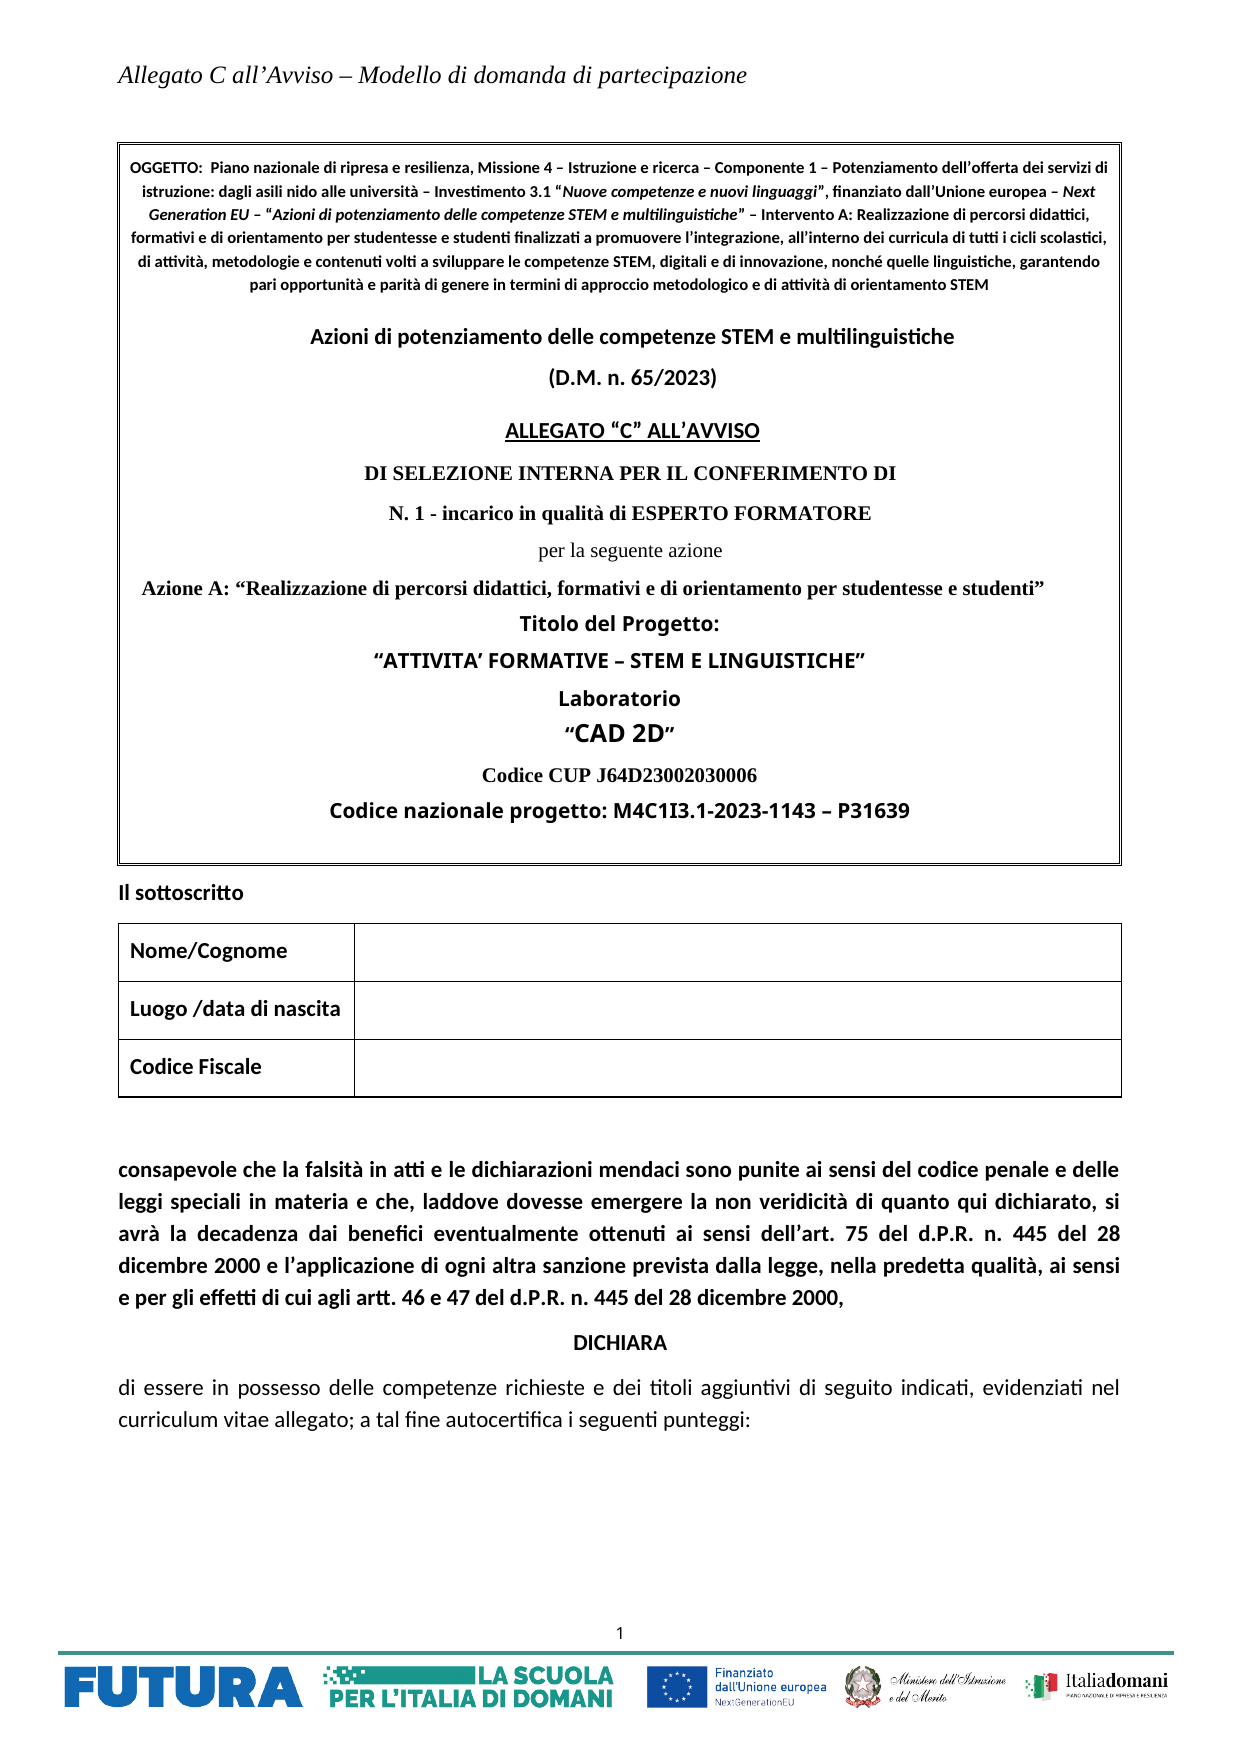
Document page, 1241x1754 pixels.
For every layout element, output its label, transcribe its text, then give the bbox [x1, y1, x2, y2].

table_header [355, 924, 1121, 981]
text consapevole che la falsità in atti e le dichiarazioni mendaci sono punite ai sensi del codice penale e delle leggi speciali in materia e che, laddove dovesse emergere la non veridicità di quanto qui dichiarato, si avrà la decadenza dai benefici eventualmente ottenuti ai sensi dell’art. 75 del d.P.R. n. 445 del 28 dicembre 2000 e l’applicazione di ogni altra sanzione prevista dalla legge, nella predetta qualità, ai sensi e per gli effetti di cui agli artt. 46 e 47 del d.P.R. n. 445 del 28 dicembre 2000, [118, 1155, 1122, 1311]
table_cell Codice Fiscale [119, 1040, 354, 1096]
table_cell [355, 982, 1121, 1038]
table_header OGGETTO: Piano nazionale di ripresa e resilienza, Missione 4 – Istruzione e ricerca – Componente 1 – Potenziamento dell’offerta dei servizi di istruzione: dagli asili nido alle università – Investimento 3.1 “Nuove competenze e nuovi linguaggi”, finanziato dall’Unione europea – Next Generation EU – “Azioni di potenziamento delle competenze STEM e multilinguistiche” – Intervento A: Realizzazione di percorsi didattici, formativi e di orientamento per studentesse e studenti finalizzati a promuovere l’integrazione, all’interno dei curricula di tutti i cicli scolastici, di attività, metodologie e contenuti volti a sviluppare le competenze STEM, digitali e di innovazione, nonché quelle linguistiche, garantendo pari opportunità e parità di genere in termini di approccio metodologico e di attività di orientamento STEM Azioni di potenziamento delle competenze STEM e multilinguistiche (D.M. n. 65/2023) ALLEGATO “C” ALL’AVVISO DI SELEZIONE INTERNA PER IL CONFERIMENTO DI N. 1 - incarico in qualità di ESPERTO FORMATORE per la seguente azione Azione A: “Realizzazione di percorsi didattici, formativi e di orientamento per studentesse e studenti” Titolo del Progetto: “ATTIVITA’ FORMATIVE – STEM E LINGUISTICHE” Laboratorio “CAD 2D” Codice CUP J64D23002030006 Codice nazionale progetto: M4C1I3.1-2023-1143 – P31639 [120, 145, 1119, 862]
text di essere in possesso delle competenze richieste e dei titoli aggiuntivi di seguito indicati, evidenziati nel curriculum vitae allegato; a tal fine autocertifica i seguenti punteggi: [118, 1373, 1122, 1433]
table_cell [355, 1040, 1121, 1096]
text Il sottoscritto [118, 878, 1122, 906]
text DICHIARA [118, 1328, 1122, 1356]
table_cell Luogo /data di nascita [119, 982, 354, 1038]
table_header Nome/Cognome [119, 924, 354, 981]
picture [62, 1663, 1170, 1711]
